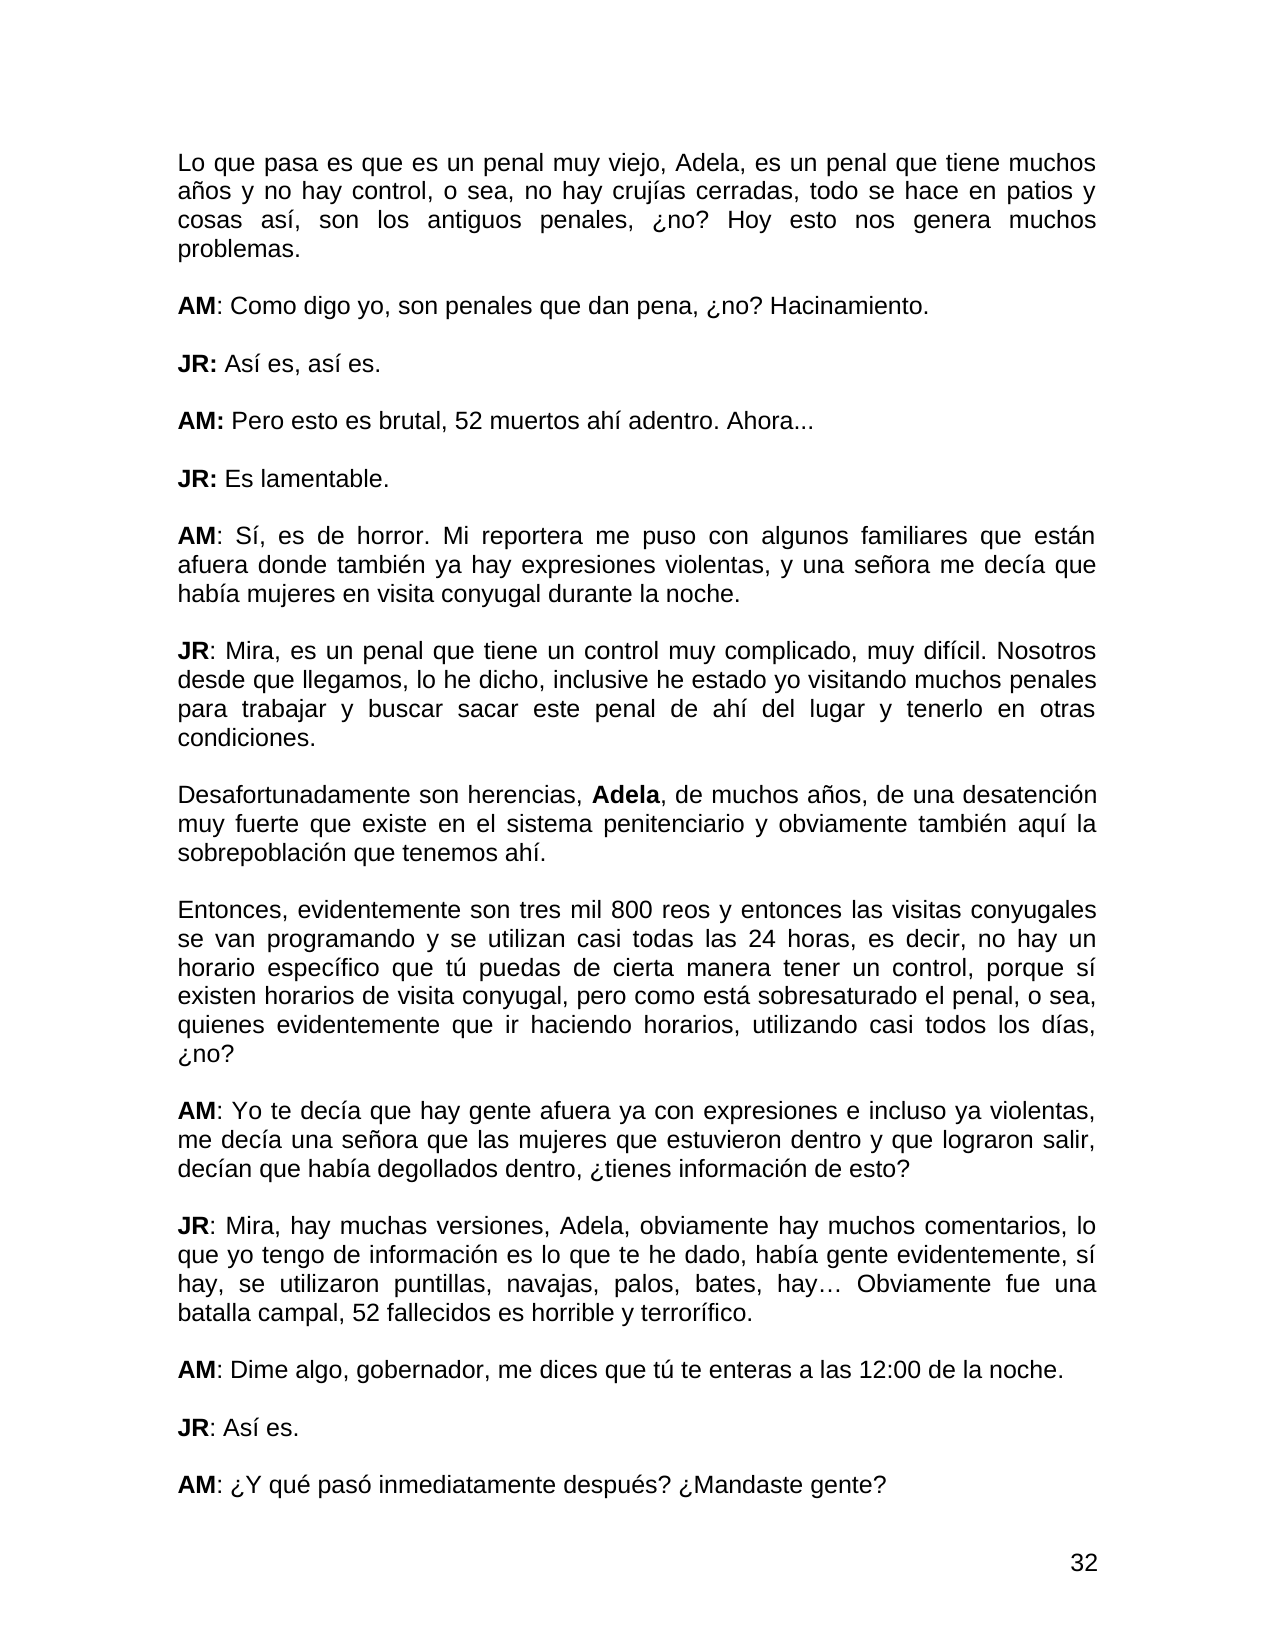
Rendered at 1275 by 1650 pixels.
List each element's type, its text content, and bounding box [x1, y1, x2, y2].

text JR: Mira, hay muchas versiones, Adela, obviamente hay muchos comentarios, lo que yo tengo de información es lo que te he dado, había gente evidentemente, sí hay, se utilizaron puntillas, navajas, palos, bates, hay… Obviamente fue una batalla campal, 52 fallecidos es horrible y terrorífico. [177, 1211, 1098, 1326]
text JR: Así es, así es. [177, 349, 1098, 378]
text AM: ¿Y qué pasó inmediatamente después? ¿Mandaste gente? [177, 1470, 1098, 1499]
text AM: Sí, es de horror. Mi reportera me puso con algunos familiares que están afuera donde también ya hay expresiones violentas, y una señora me decía que había mujeres en visita conyugal durante la noche. [177, 521, 1098, 608]
text AM: Pero esto es brutal, 52 muertos ahí adentro. Ahora... [177, 406, 1098, 435]
text JR: Mira, es un penal que tiene un control muy complicado, muy difícil. Nosotros desde que llegamos, lo he dicho, inclusive he estado yo visitando muchos penales para trabajar y buscar sacar este penal de ahí del lugar y tenerlo en otras condiciones. [177, 636, 1098, 751]
text Lo que pasa es que es un penal muy viejo, Adela, es un penal que tiene muchos años y no hay control, o sea, no hay crujías cerradas, todo se hace en patios y cosas así, son los antiguos penales, ¿no? Hoy esto nos genera muchos problemas. [177, 148, 1098, 263]
text AM: Como digo yo, son penales que dan pena, ¿no? Hacinamiento. [177, 291, 1098, 320]
text Desafortunadamente son herencias, Adela, de muchos años, de una desatención muy fuerte que existe en el sistema penitenciario y obviamente también aquí la sobrepoblación que tenemos ahí. [177, 780, 1098, 866]
text Entonces, evidentemente son tres mil 800 reos y entonces las visitas conyugales se van programando y se utilizan casi todas las 24 horas, es decir, no hay un horario específico que tú puedas de cierta manera tener un control, porque sí existen horarios de visita conyugal, pero como está sobresaturado el penal, o sea, quienes evidentemente que ir haciendo horarios, utilizando casi todos los días, ¿no? [177, 895, 1098, 1068]
text AM: Yo te decía que hay gente afuera ya con expresiones e incluso ya violentas, me decía una señora que las mujeres que estuvieron dentro y que lograron salir, decían que había degollados dentro, ¿tienes información de esto? [177, 1096, 1098, 1183]
text AM: Dime algo, gobernador, me dices que tú te enteras a las 12:00 de la noche. [177, 1355, 1098, 1384]
text JR: Así es. [177, 1413, 1098, 1441]
text JR: Es lamentable. [177, 464, 1098, 493]
